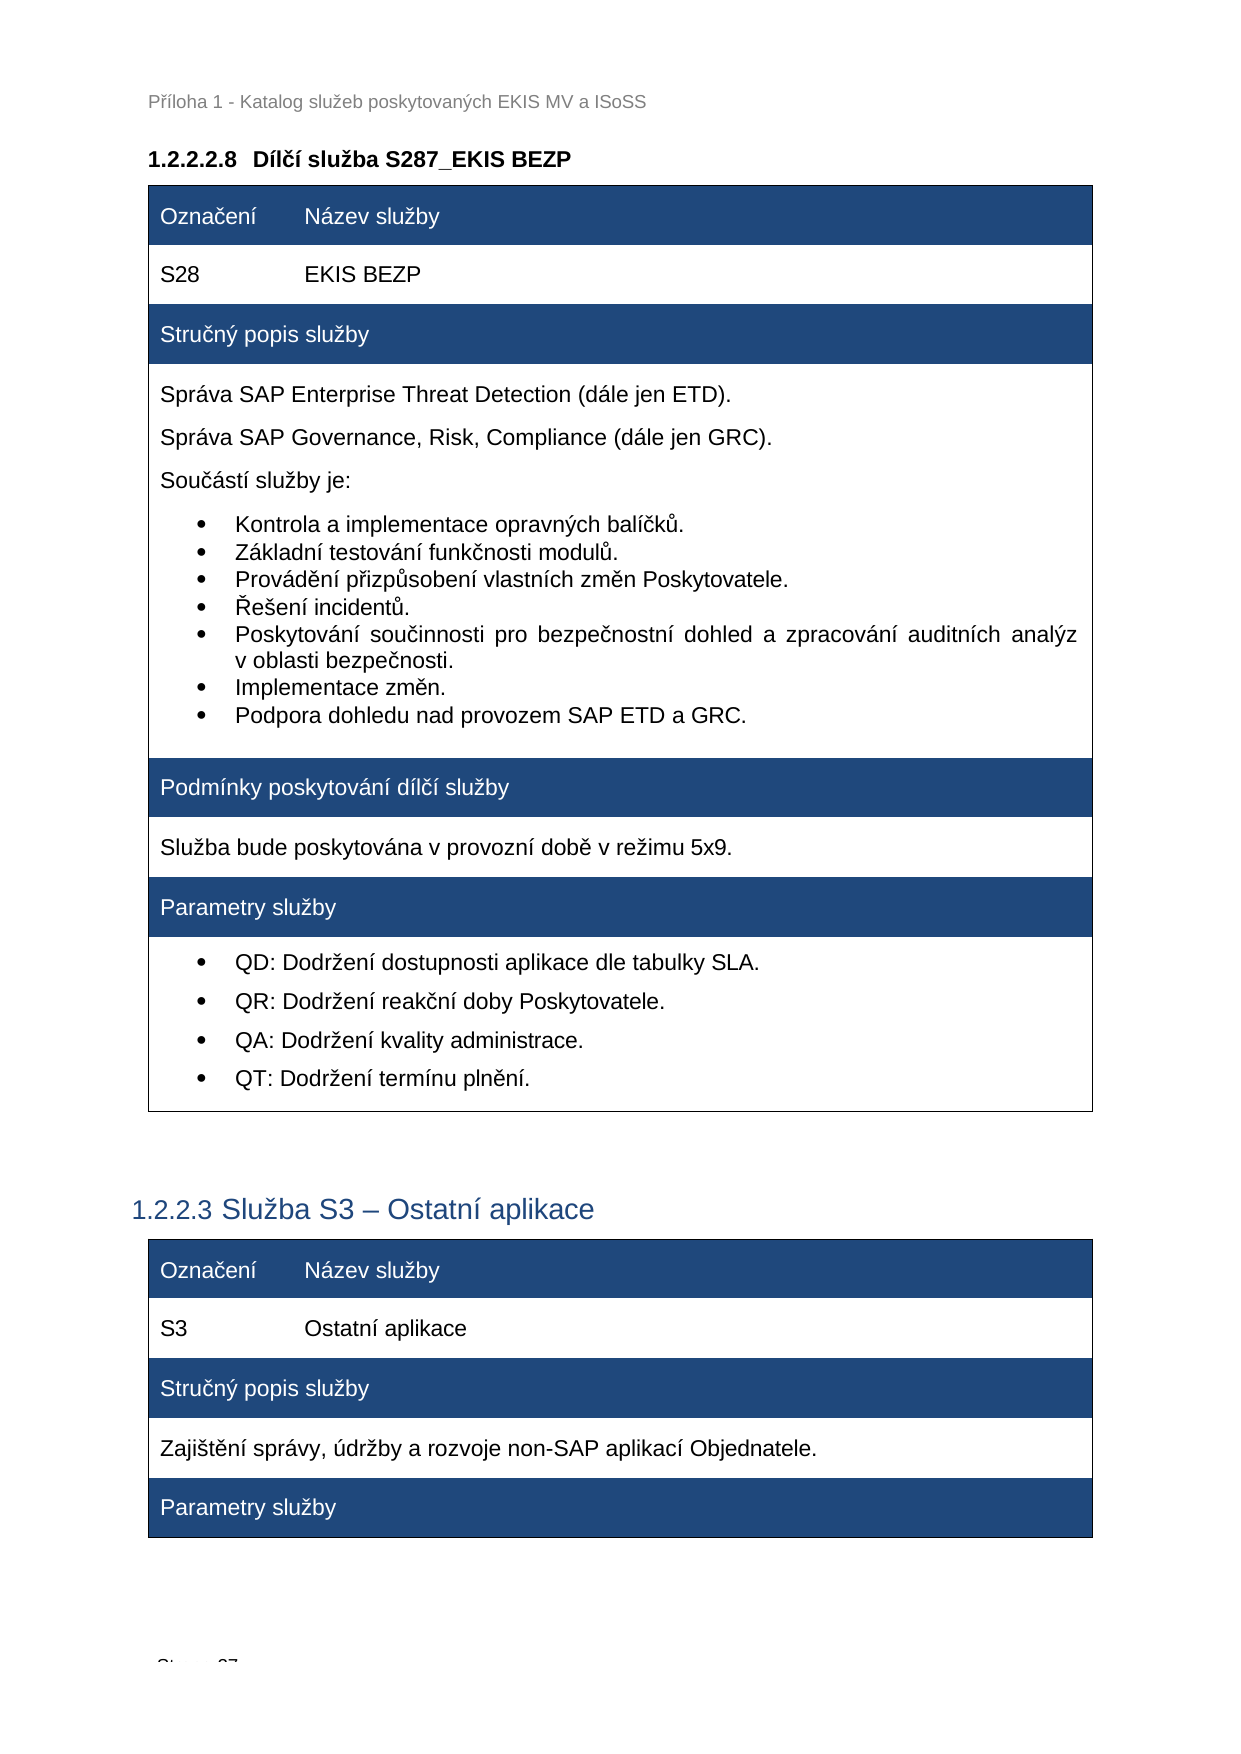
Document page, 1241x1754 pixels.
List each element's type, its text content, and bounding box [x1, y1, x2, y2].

table_cell Zajištění správy, údržby a rozvoje non-SAP aplikací Objednatele. [149, 1418, 1092, 1477]
table_cell Správa SAP Enterprise Threat Detection (dále jen ETD). Správa SAP Governance, Risk, Compliance (dále jen GRC). Součástí služby je: Kontrola a implementace opravných balíčků. Základní testování funkčnosti modulů. Provádění přizpůsobení vlastních změn Poskytovatele. Řešení incidentů. Poskytování součinnosti pro bezpečnostní dohled a zpracování auditních analýz v oblasti bezpečnosti. Implementace změn. Podpora dohledu nad provozem SAP ETD a GRC. [149, 364, 1092, 758]
table_header Označení [149, 186, 281, 245]
subtitle Služba S3 – Ostatní aplikace [131, 1192, 1146, 1226]
table_cell Stručný popis služby [149, 304, 1092, 364]
table_cell Parametry služby [149, 1478, 1092, 1537]
table_cell S28 [149, 245, 281, 304]
table_header Označení [149, 1240, 281, 1298]
table_header Název služby [281, 1240, 1092, 1298]
table_cell Parametry služby [149, 877, 1092, 937]
table_cell Podmínky poskytování dílčí služby [149, 758, 1092, 817]
table_cell Služba bude poskytována v provozní době v režimu 5x9. [149, 817, 1092, 877]
table_header Název služby [281, 186, 1092, 245]
table_cell Stručný popis služby [149, 1358, 1092, 1418]
subtitle Dílčí služba S287_EKIS BEZP [148, 146, 1146, 173]
table_cell QD: Dodržení dostupnosti aplikace dle tabulky SLA. QR: Dodržení reakční doby Poskytovatele. QA: Dodržení kvality administrace. QT: Dodržení termínu plnění. [149, 937, 1092, 1111]
table_cell S3 [149, 1298, 281, 1358]
table_cell Ostatní aplikace [281, 1298, 1092, 1358]
table_cell EKIS BEZP [281, 245, 1092, 304]
